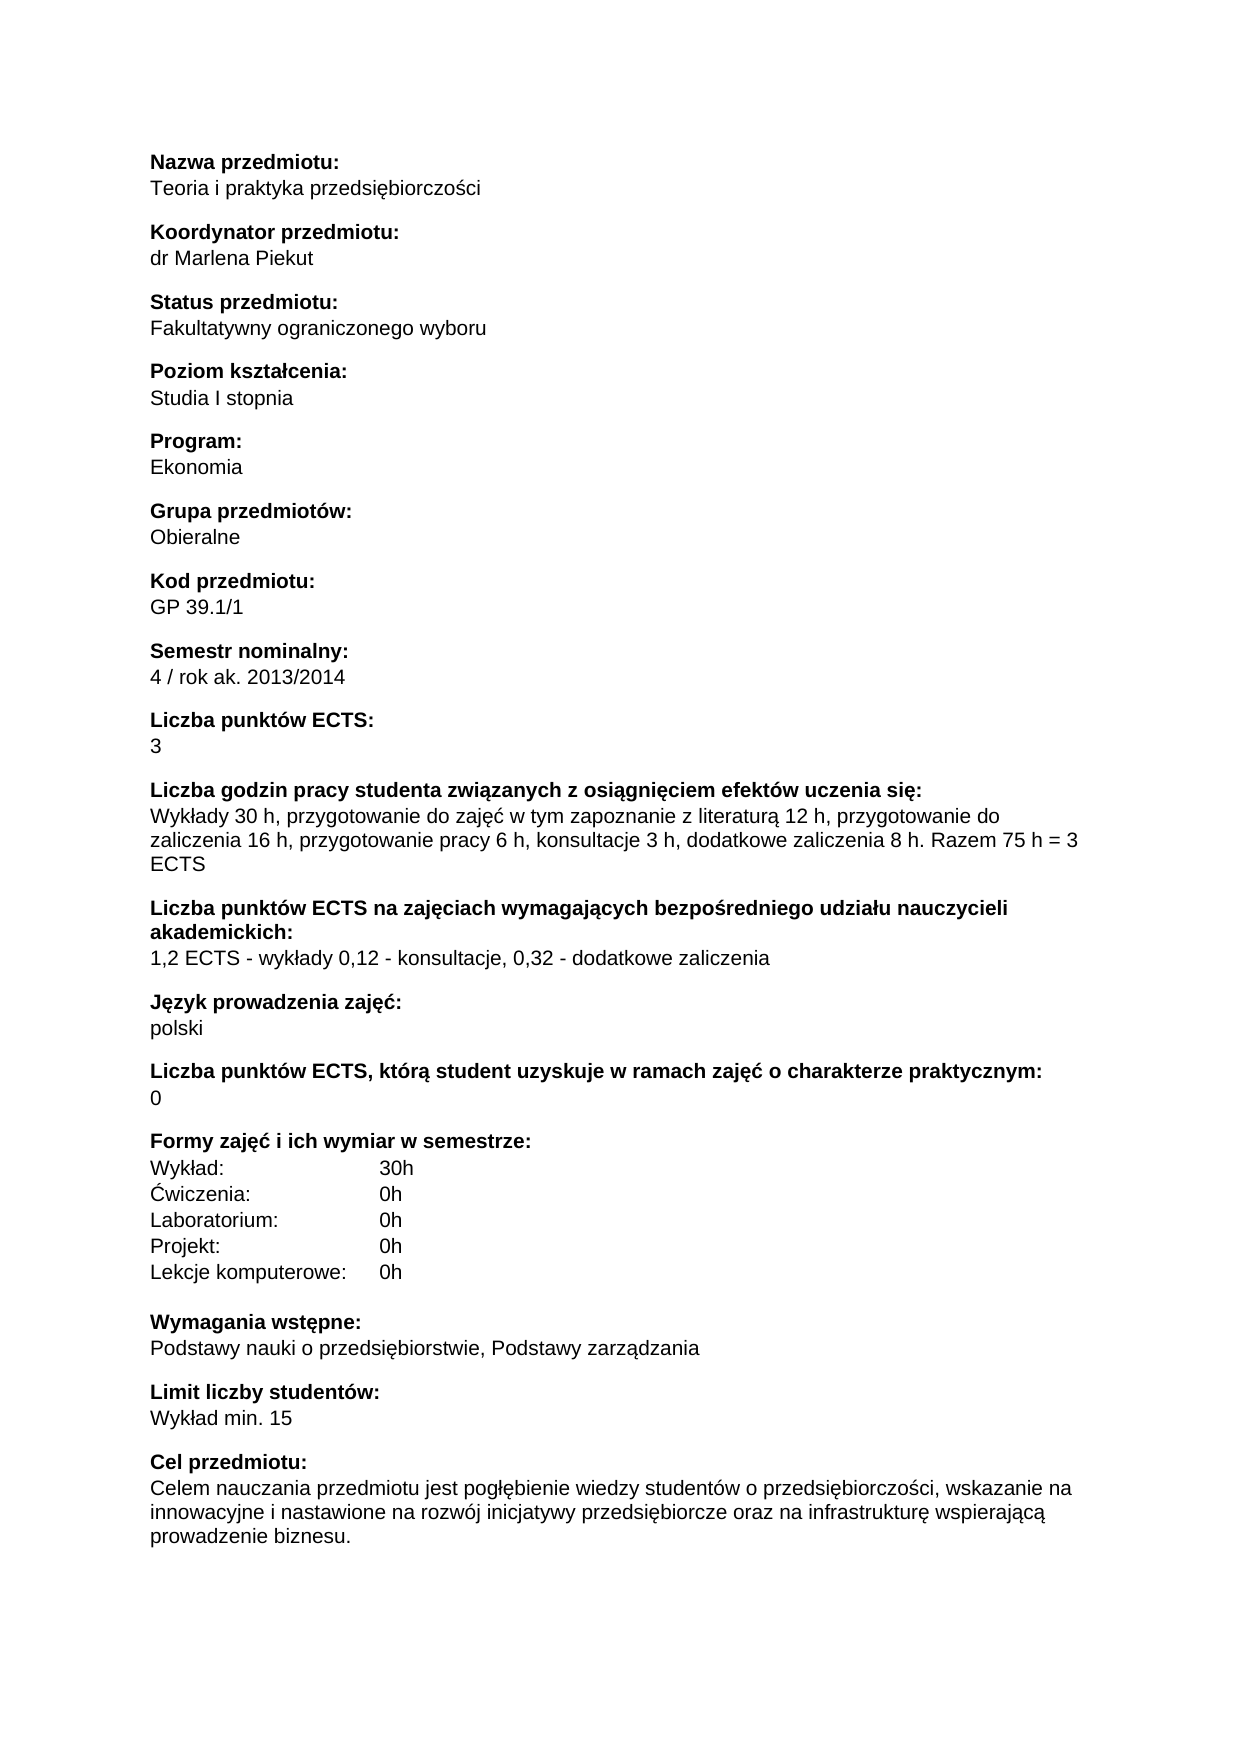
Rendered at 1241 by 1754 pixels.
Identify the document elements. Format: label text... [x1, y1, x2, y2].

table_cell Laboratorium: [140, 1208, 367, 1232]
text Studia I stopnia [150, 385, 1090, 409]
text Język prowadzenia zajęć: [150, 989, 1090, 1013]
text polski [150, 1016, 1090, 1039]
text Nazwa przedmiotu: [150, 150, 1090, 174]
text Wykłady 30 h, przygotowanie do zajęć w tym zapoznanie z literaturą 12 h, przygotowanie do zaliczenia 16 h, przygotowanie pracy 6 h, konsultacje 3 h, dodatkowe zaliczenia 8 h. Razem 75 h = 3 ECTS [150, 804, 1090, 876]
table_cell Lekcje komputerowe: [140, 1260, 367, 1284]
table_cell 0h [369, 1180, 597, 1206]
text Poziom kształcenia: [150, 359, 1090, 383]
text Celem nauczania przedmiotu jest pogłębienie wiedzy studentów o przedsiębiorczości, wskazanie na innowacyjne i nastawione na rozwój inicjatywy przedsiębiorcze oraz na infrastrukturę wspierającą prowadzenie biznesu. [150, 1476, 1090, 1547]
text Program: [150, 429, 1090, 453]
text Cel przedmiotu: [150, 1449, 1090, 1473]
text dr Marlena Piekut [150, 246, 1090, 270]
text Liczba punktów ECTS, którą student uzyskuje w ramach zajęć o charakterze praktycznym: [150, 1059, 1090, 1083]
table_cell 0h [369, 1258, 597, 1284]
text Kod przedmiotu: [150, 569, 1090, 593]
table_header 30h [369, 1156, 597, 1180]
text Semestr nominalny: [150, 638, 1090, 662]
text Wymagania wstępne: [150, 1310, 1090, 1334]
text Status przedmiotu: [150, 289, 1090, 313]
text 3 [150, 734, 1090, 758]
text Wykład min. 15 [150, 1406, 1090, 1430]
text Ekonomia [150, 455, 1090, 479]
table_cell 0h [369, 1232, 597, 1258]
text Liczba godzin pracy studenta związanych z osiągnięciem efektów uczenia się: [150, 778, 1090, 802]
text Liczba punktów ECTS na zajęciach wymagających bezpośredniego udziału nauczycieli akademickich: [150, 896, 1090, 944]
table_cell Ćwiczenia: [140, 1182, 367, 1206]
text Limit liczby studentów: [150, 1380, 1090, 1404]
text GP 39.1/1 [150, 595, 1090, 619]
text Koordynator przedmiotu: [150, 220, 1090, 244]
text Podstawy nauki o przedsiębiorstwie, Podstawy zarządzania [150, 1336, 1090, 1360]
text Grupa przedmiotów: [150, 499, 1090, 523]
text 4 / rok ak. 2013/2014 [150, 664, 1090, 688]
text Formy zajęć i ich wymiar w semestrze: [150, 1129, 1090, 1153]
table_header Wykład: [140, 1156, 367, 1180]
text Liczba punktów ECTS: [150, 708, 1090, 732]
table_cell Projekt: [140, 1234, 367, 1258]
text Obieralne [150, 525, 1090, 549]
table_cell 0h [369, 1206, 597, 1232]
text 1,2 ECTS - wykłady 0,12 - konsultacje, 0,32 - dodatkowe zaliczenia [150, 946, 1090, 970]
text Teoria i praktyka przedsiębiorczości [150, 176, 1090, 200]
text Fakultatywny ograniczonego wyboru [150, 316, 1090, 339]
text 0 [150, 1085, 1090, 1109]
